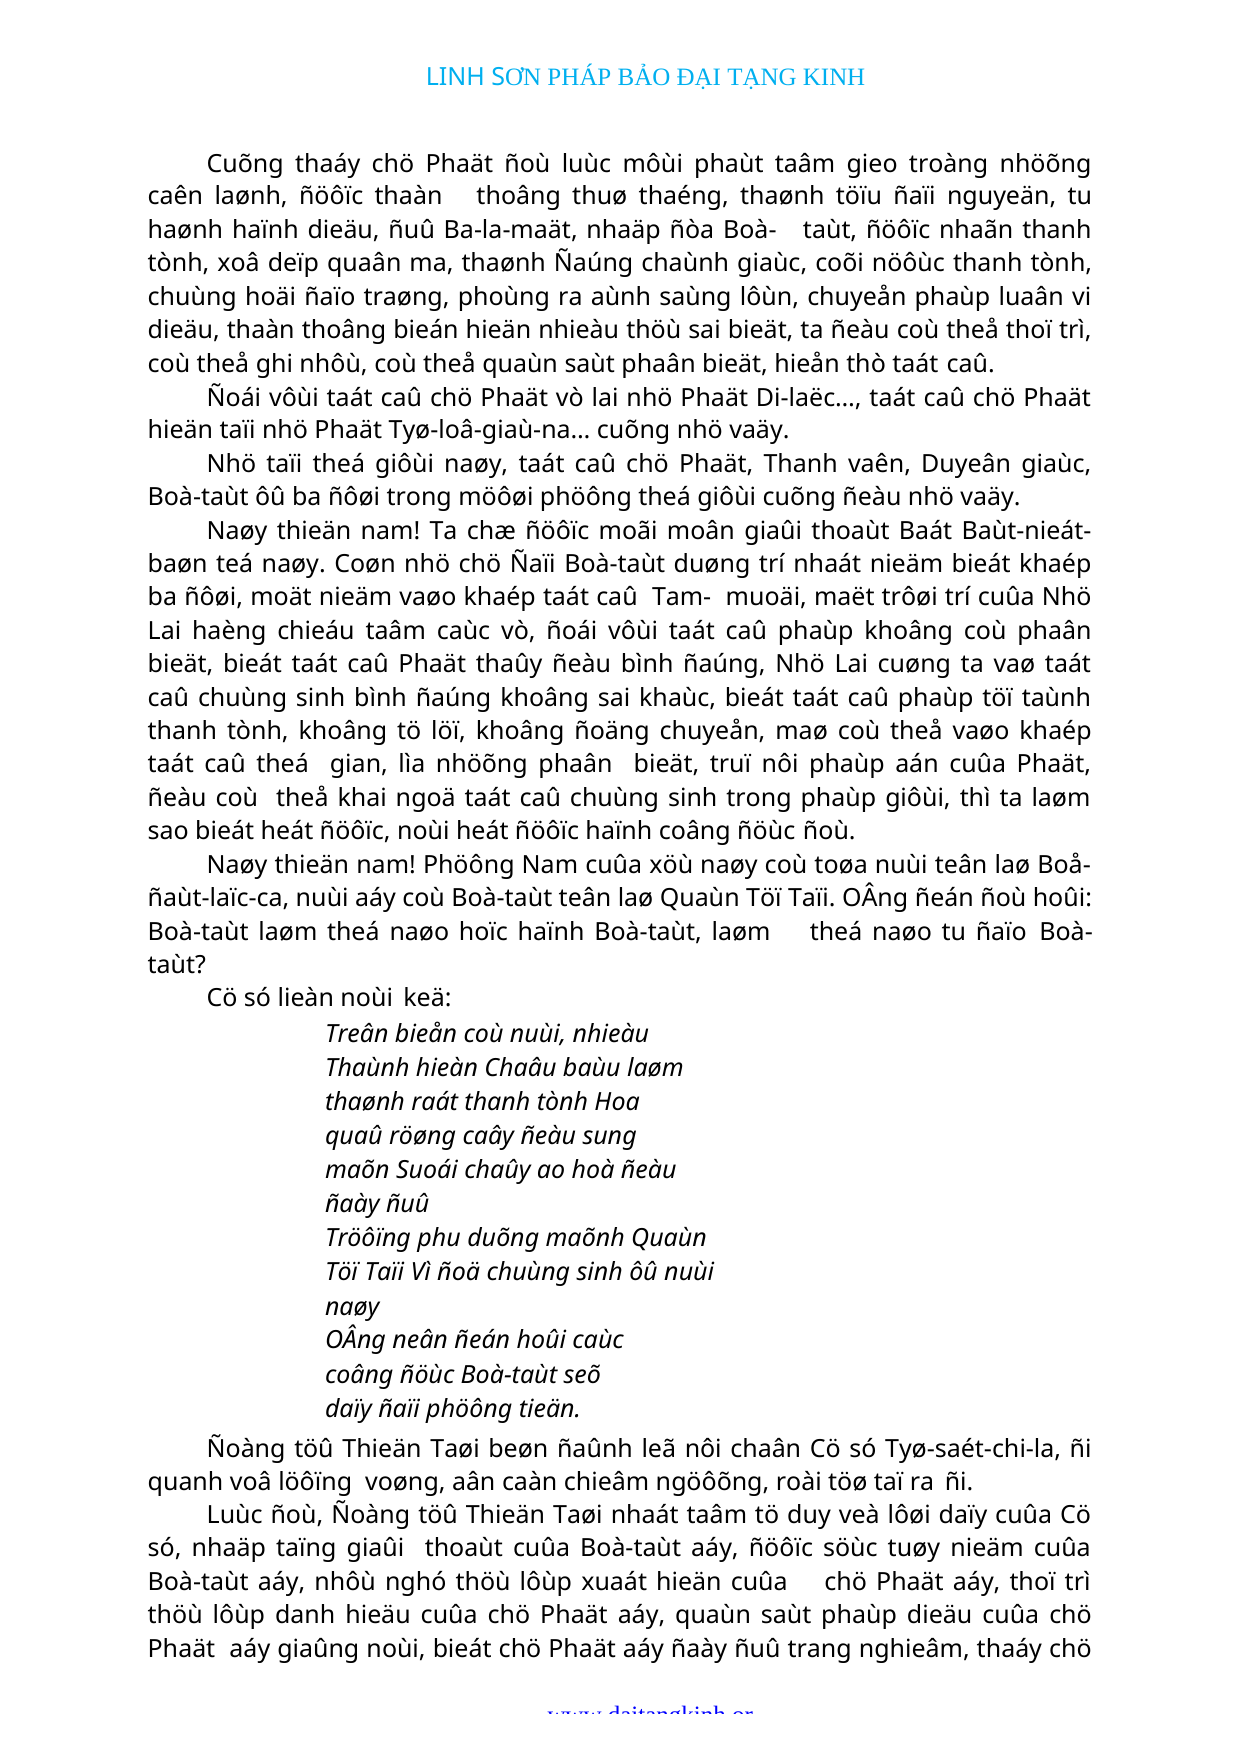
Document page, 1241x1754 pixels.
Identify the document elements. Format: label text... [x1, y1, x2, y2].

text Ñoái vôùi taát caû chö Phaät vò lai nhö Phaät Di-laëc…, taát caû chö Phaät hieän taïi nhö Phaät Tyø-loâ-giaù-na… cuõng nhö vaäy. [147, 379, 1093, 446]
text Naøy thieän nam! Phöông Nam cuûa xöù naøy coù toøa nuùi teân laø Boå-ñaùt-laïc-ca, nuùi aáy coù Boà-taùt teân laø Quaùn Töï Taïi. OÂng ñeán ñoù hoûi: Boà-taùt laøm theá naøo hoïc haïnh Boà-taùt, laøm theá naøo tu ñaïo Boà-taùt? [147, 847, 1093, 981]
text Nhö taïi theá giôùi naøy, taát caû chö Phaät, Thanh vaên, Duyeân giaùc, Boà-taùt ôû ba ñôøi trong möôøi phöông theá giôùi cuõng ñeàu nhö vaäy. [147, 446, 1092, 513]
text Tröôïng phu duõng maõnh Quaùn Töï Taïi Vì ñoä chuùng sinh ôû nuùi naøy [325, 1220, 722, 1322]
text Treân bieån coù nuùi, nhieàu Thaùnh hieàn Chaâu baùu laøm thaønh raát thanh tònh Hoa quaû röøng caây ñeàu sung maõn Suoái chaûy ao hoà ñeàu ñaày ñuû [325, 1016, 696, 1220]
text Ñoàng töû Thieän Taøi beøn ñaûnh leã nôi chaân Cö só Tyø-saét-chi-la, ñi quanh voâ löôïng voøng, aân caàn chieâm ngöôõng, roài töø taï ra ñi. [147, 1430, 1093, 1497]
text Naøy thieän nam! Ta chæ ñöôïc moãi moân giaûi thoaùt Baát Baùt-nieát-baøn teá naøy. Coøn nhö chö Ñaïi Boà-taùt duøng trí nhaát nieäm bieát khaép ba ñôøi, moät nieäm vaøo khaép taát caû Tam- muoäi, maët trôøi trí cuûa Nhö Lai haèng chieáu taâm caùc vò, ñoái vôùi taát caû phaùp khoâng coù phaân bieät, bieát taát caû Phaät thaûy ñeàu bình ñaúng, Nhö Lai cuøng ta vaø taát caû chuùng sinh bình ñaúng khoâng sai khaùc, bieát taát caû phaùp töï taùnh thanh tònh, khoâng tö löï, khoâng ñoäng chuyeån, maø coù theå vaøo khaép taát caû theá gian, lìa nhöõng phaân bieät, truï nôi phaùp aán cuûa Phaät, ñeàu coù theå khai ngoä taát caû chuùng sinh trong phaùp giôùi, thì ta laøm sao bieát heát ñöôïc, noùi heát ñöôïc haïnh coâng ñöùc ñoù. [147, 513, 1093, 847]
text Cö só lieàn noùi keä: [206, 981, 1105, 1013]
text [147, 1497, 1093, 1664]
text Cuõng thaáy chö Phaät ñoù luùc môùi phaùt taâm gieo troàng nhöõng caên laønh, ñöôïc thaàn thoâng thuø thaéng, thaønh töïu ñaïi nguyeän, tu haønh haïnh dieäu, ñuû Ba-la-maät, nhaäp ñòa Boà- taùt, ñöôïc nhaãn thanh tònh, xoâ deïp quaân ma, thaønh Ñaúng chaùnh giaùc, coõi nöôùc thanh tònh, chuùng hoäi ñaïo traøng, phoùng ra aùnh saùng lôùn, chuyeån phaùp luaân vi dieäu, thaàn thoâng bieán hieän nhieàu thöù sai bieät, ta ñeàu coù theå thoï trì, coù theå ghi nhôù, coù theå quaùn saùt phaân bieät, hieån thò taát caû. [147, 145, 1093, 379]
text OÂng neân ñeán hoûi caùc coâng ñöùc Boà-taùt seõ daïy ñaïi phöông tieän. [325, 1322, 645, 1424]
